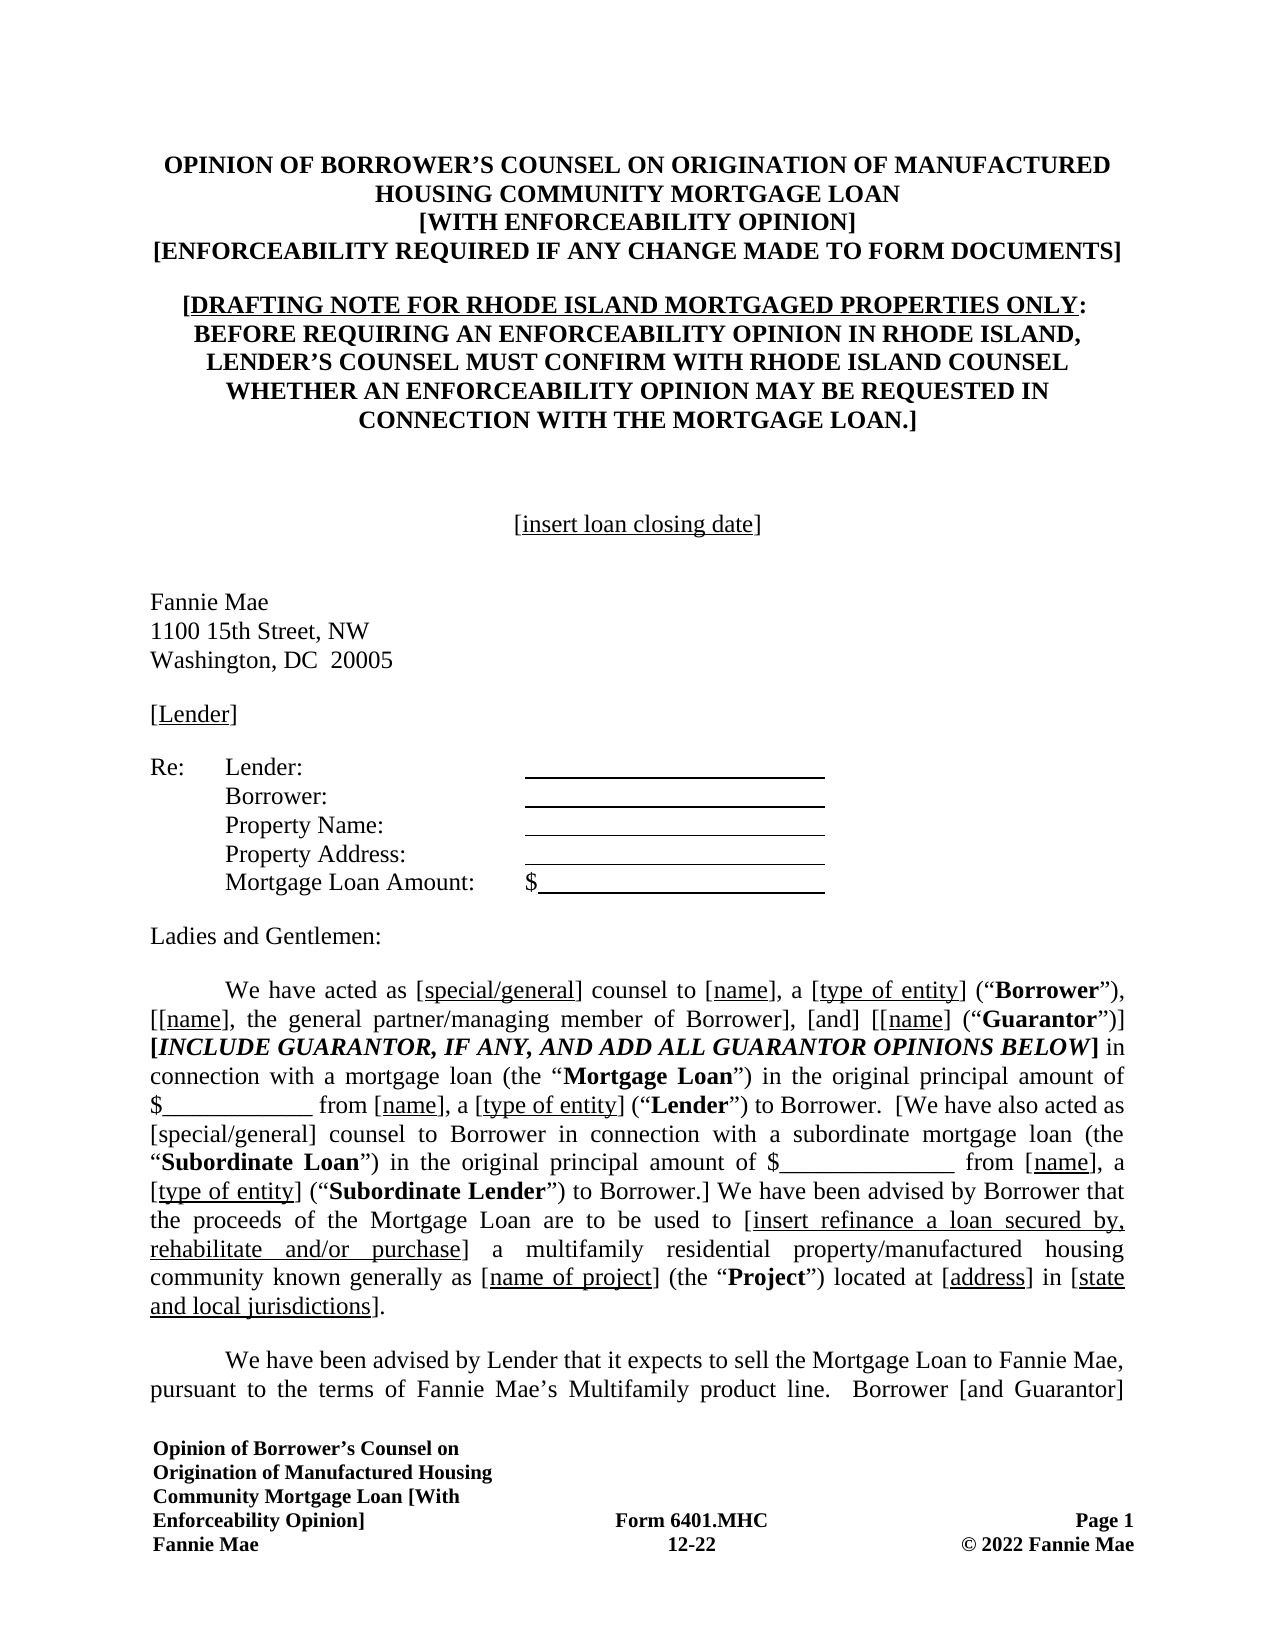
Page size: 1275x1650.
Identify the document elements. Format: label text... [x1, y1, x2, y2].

text Washington, DC 20005 [150, 645, 1125, 674]
text [Lender] [150, 699, 1125, 727]
text Borrower: [150, 781, 1125, 810]
text [ENFORCEABILITY REQUIRED IF ANY CHANGE MADE TO FORM DOCUMENTS] [150, 236, 1125, 265]
text 1100 15th Street, NW [150, 616, 1125, 645]
text Re: Lender: [150, 752, 1125, 781]
text Ladies and Gentlemen: [150, 921, 1125, 950]
text Fannie Mae [150, 587, 1125, 616]
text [150, 1345, 1125, 1402]
text Property Name: [150, 810, 1125, 839]
text Mortgage Loan Amount: $ [150, 867, 1125, 896]
text [WITH ENFORCEABILITY OPINION] [150, 207, 1125, 236]
text [DRAFTING NOTE FOR RHODE ISLAND MORTGAGED PROPERTIES ONLY: BEFORE REQUIRING AN ENFORCEABILITY OPINION IN RHODE ISLAND, LENDER’S COUNSEL MUST CONFIRM WITH RHODE ISLAND COUNSEL WHETHER AN ENFORCEABILITY OPINION MAY BE REQUESTED IN CONNECTION WITH THE MORTGAGE LOAN.] [150, 290, 1125, 434]
text [insert loan closing date] [150, 509, 1125, 537]
text OPINION OF BORROWER’S COUNSEL ON ORIGINATION OF MANUFACTURED HOUSING COMMUNITY MORTGAGE LOAN [150, 150, 1125, 207]
text Property Address: [150, 839, 1125, 867]
text We have acted as [special/general] counsel to [name], a [type of entity] (“Borrower”), [[name], the general partner/managing member of Borrower], [and] [[name] (“Guarantor”)] [INCLUDE GUARANTOR, IF ANY, AND ADD ALL GUARANTOR OPINIONS BELOW] in connection with a mortgage loan (the “Mortgage Loan”) in the original principal amount of $____________ from [name], a [type of entity] (“Lender”) to Borrower. [We have also acted as [special/general] counsel to Borrower in connection with a subordinate mortgage loan (the “Subordinate Loan”) in the original principal amount of $______________ from [name], a [type of entity] (“Subordinate Lender”) to Borrower.] We have been advised by Borrower that the proceeds of the Mortgage Loan are to be used to [insert refinance a loan secured by, rehabilitate and/or purchase] a multifamily residential property/manufactured housing community known generally as [name of project] (the “Project”) located at [address] in [state and local jurisdictions]. [150, 975, 1125, 1320]
